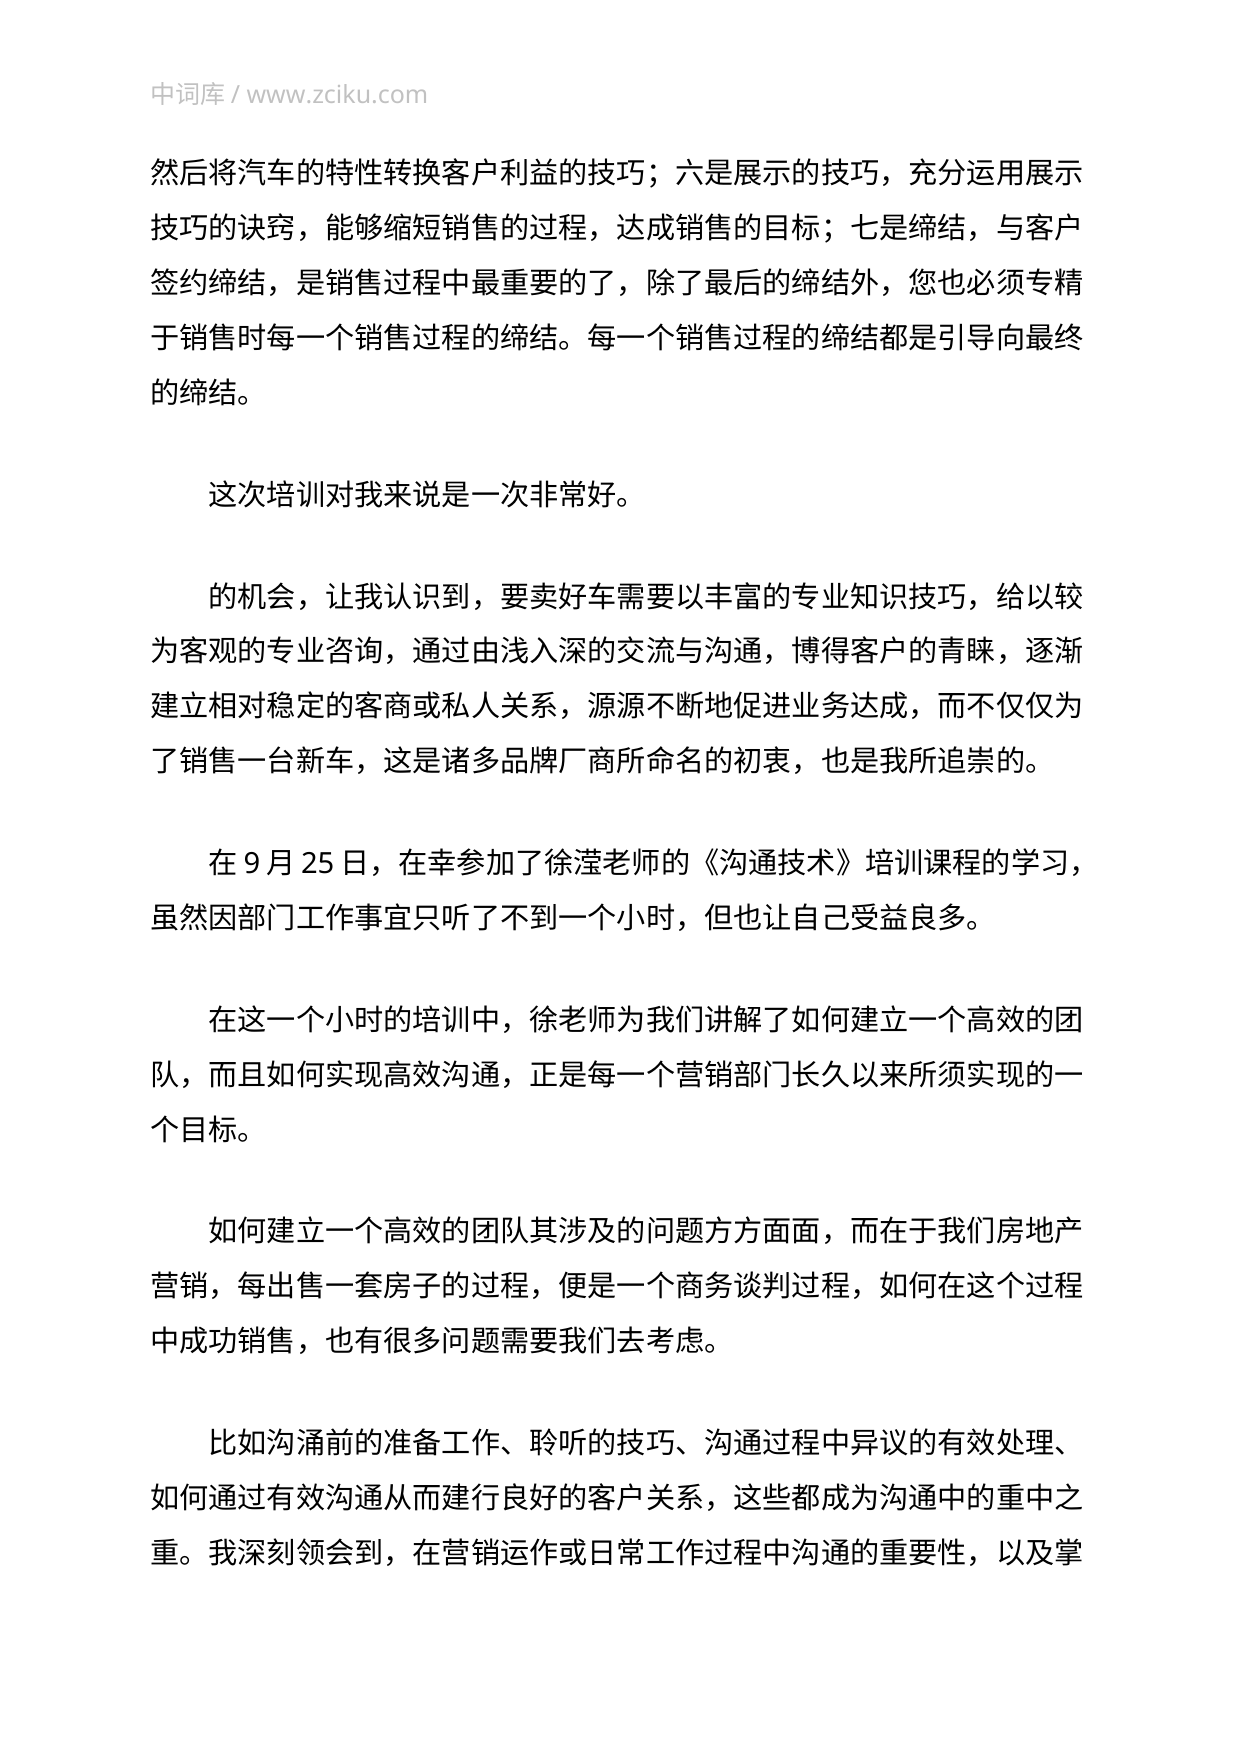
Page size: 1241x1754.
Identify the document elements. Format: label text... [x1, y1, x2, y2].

text 如何建立一个高效的团队其涉及的问题方方面面，而在于我们房地产营销，每出售一套房子的过程，便是一个商务谈判过程，如何在这个过程中成功销售，也有很多问题需要我们去考虑。 [150, 1208, 1090, 1360]
text 在9月25日，在幸参加了徐滢老师的《沟通技术》培训课程的学习，虽然因部门工作事宜只听了不到一个小时，但也让自己受益良多。 [150, 839, 1090, 937]
text 的机会，让我认识到，要卖好车需要以丰富的专业知识技巧，给以较为客观的专业咨询，通过由浅入深的交流与沟通，博得客户的青睐，逐渐建立相对稳定的客商或私人关系，源源不断地促进业务达成，而不仅仅为了销售一台新车，这是诸多品牌厂商所命名的初衷，也是我所追崇的。 [150, 573, 1090, 780]
text 在这一个小时的培训中，徐老师为我们讲解了如何建立一个高效的团队，而且如何实现高效沟通，正是每一个营销部门长久以来所须实现的一个目标。 [150, 996, 1090, 1148]
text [150, 150, 1090, 412]
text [150, 1419, 1090, 1572]
text 这次培训对我来说是一次非常好。 [150, 471, 1090, 514]
